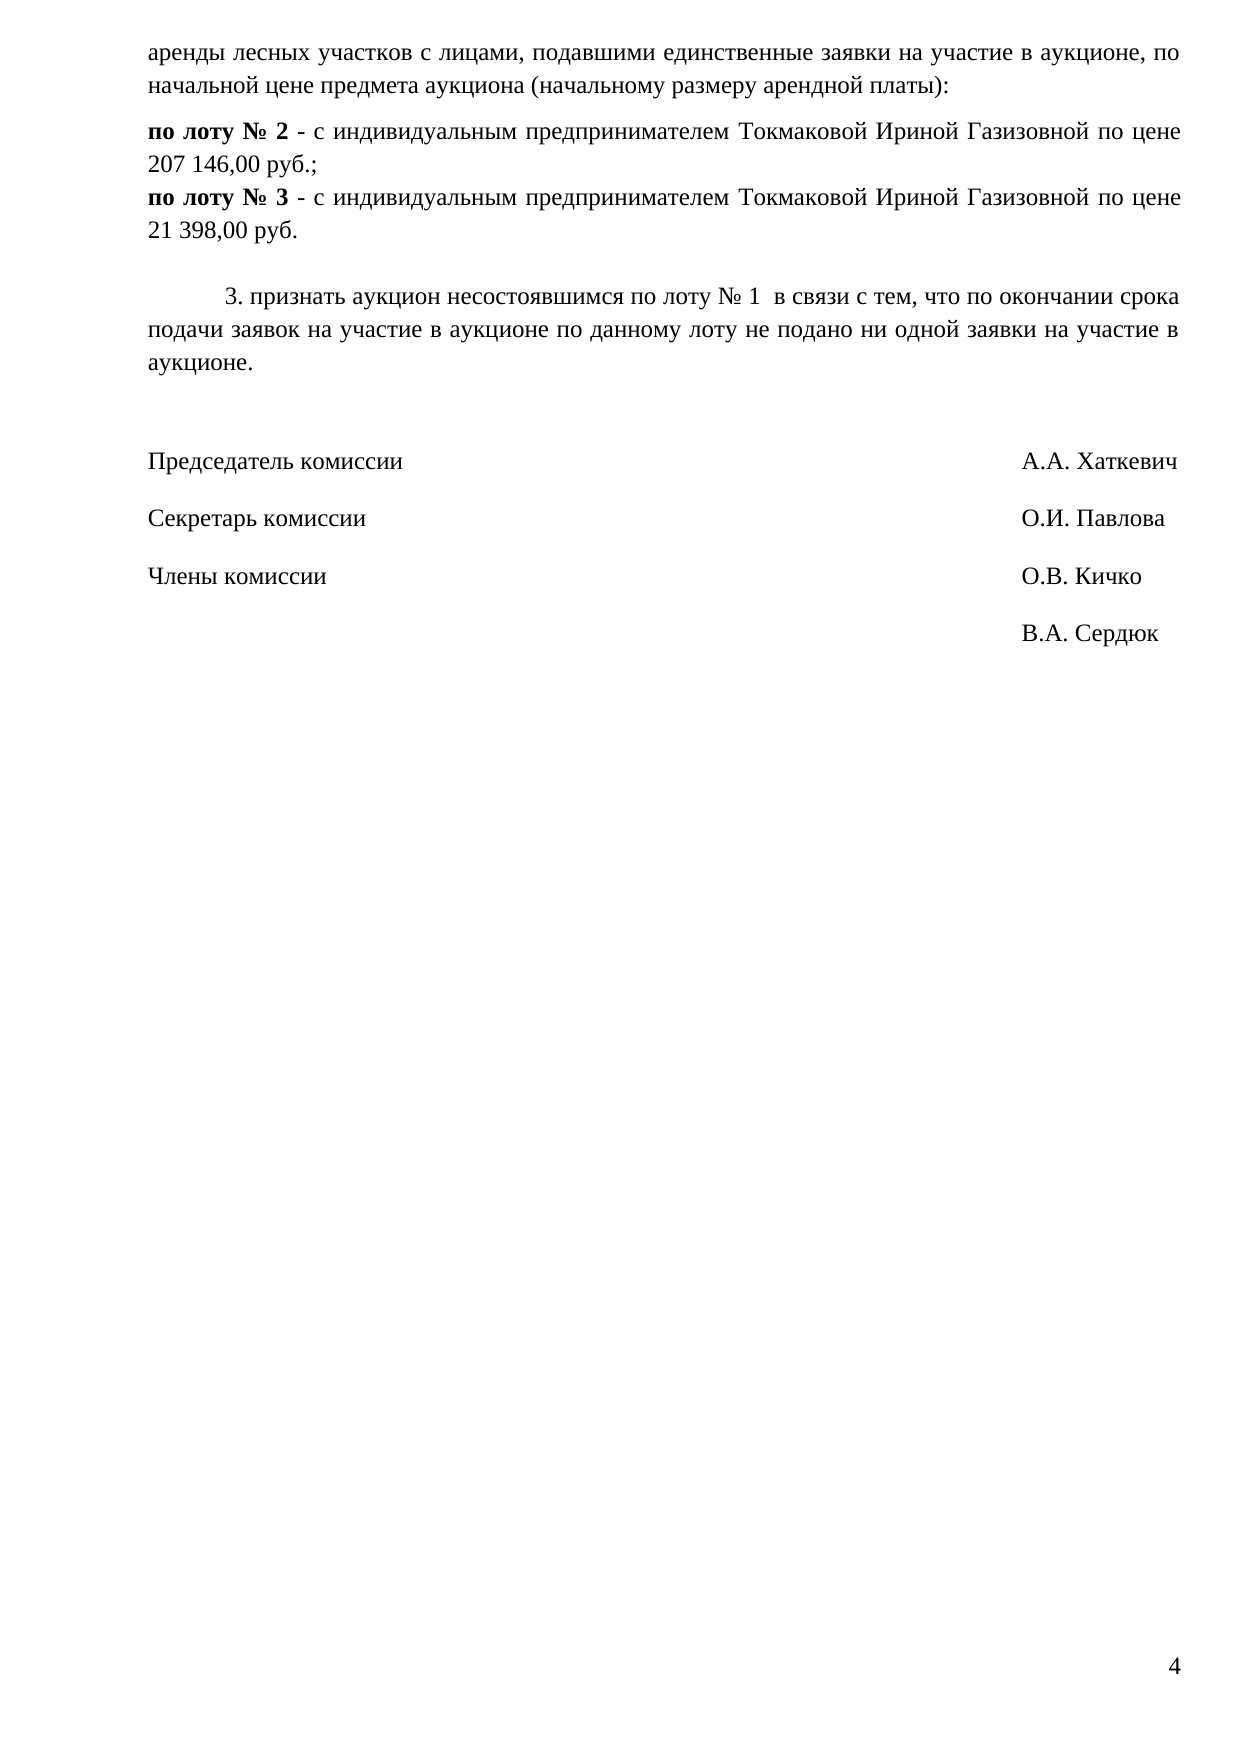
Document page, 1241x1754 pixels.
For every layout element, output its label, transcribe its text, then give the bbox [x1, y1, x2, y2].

text Председатель комиссии А.А. Хаткевич [148, 446, 1181, 475]
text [148, 37, 1181, 99]
text 3. признать аукцион несостоявшимся по лоту № 1 в связи с тем, что по окончании срока подачи заявок на участие в аукционе по данному лоту не подано ни одной заявки на участие в аукционе. [148, 281, 1181, 376]
text В.А. Сердюк [953, 618, 1181, 647]
text по лоту № 2 - с индивидуальным предпринимателем Токмаковой Ириной Газизовной по цене 207 146,00 руб.; [148, 116, 1181, 177]
text по лоту № 3 - с индивидуальным предпринимателем Токмаковой Ириной Газизовной по цене 21 398,00 руб. [148, 182, 1181, 243]
text Секретарь комиссии О.И. Павлова [148, 503, 1181, 532]
text Члены комиссии О.В. Кичко [148, 561, 1181, 590]
